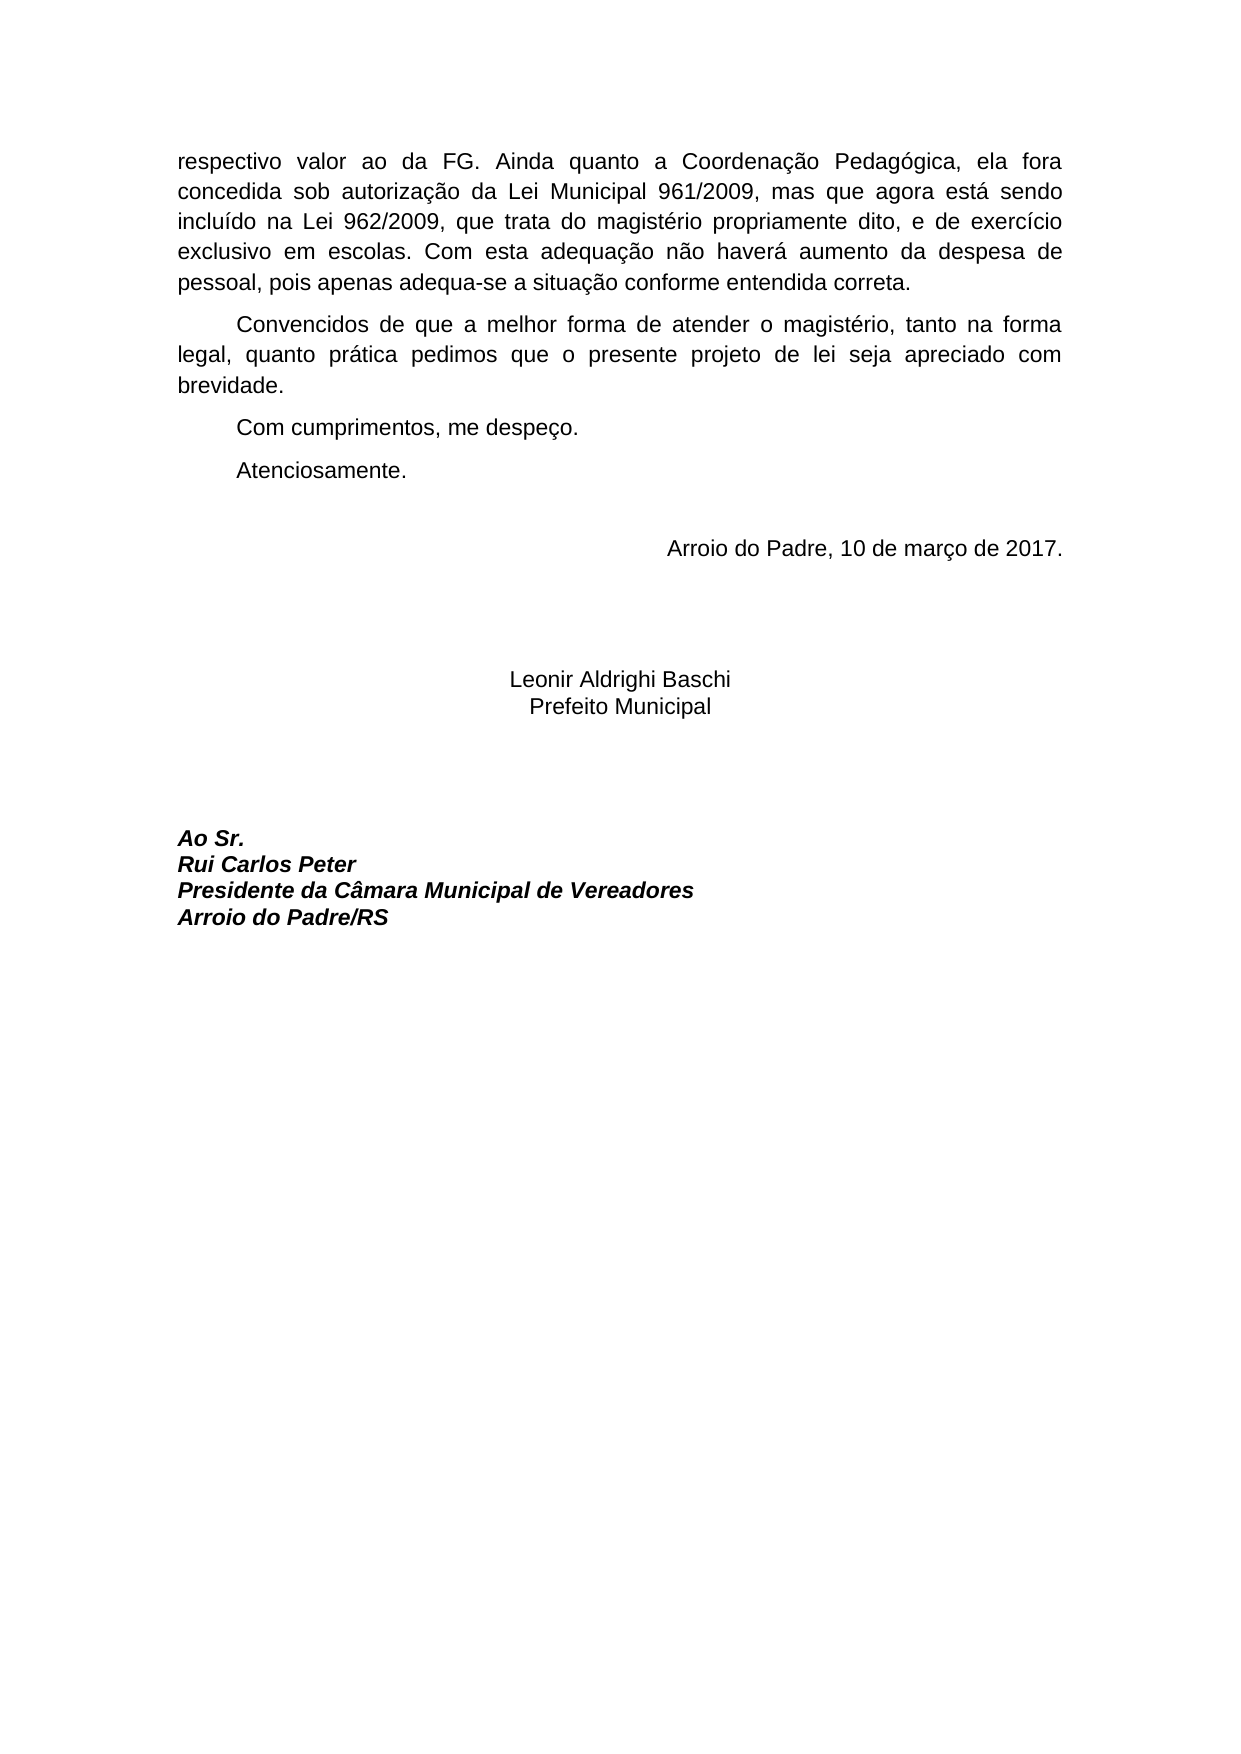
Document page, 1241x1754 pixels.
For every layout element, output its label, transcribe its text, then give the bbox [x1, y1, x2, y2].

text Atenciosamente. [177, 457, 1063, 483]
text Convencidos de que a melhor forma de atender o magistério, tanto na forma legal, quanto prática pedimos que o presente projeto de lei seja apreciado com brevidade. [177, 311, 1063, 398]
text Ao Sr. [177, 824, 1063, 851]
text Rui Carlos Peter [177, 851, 1063, 877]
text Arroio do Padre, 10 de março de 2017. [177, 535, 1063, 561]
text Prefeito Municipal [177, 693, 1063, 719]
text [177, 148, 1063, 295]
text Presidente da Câmara Municipal de Vereadores [177, 877, 1063, 904]
text Com cumprimentos, me despeço. [177, 414, 1063, 441]
text Leonir Aldrighi Baschi [177, 666, 1063, 693]
text Arroio do Padre/RS [177, 904, 1063, 930]
